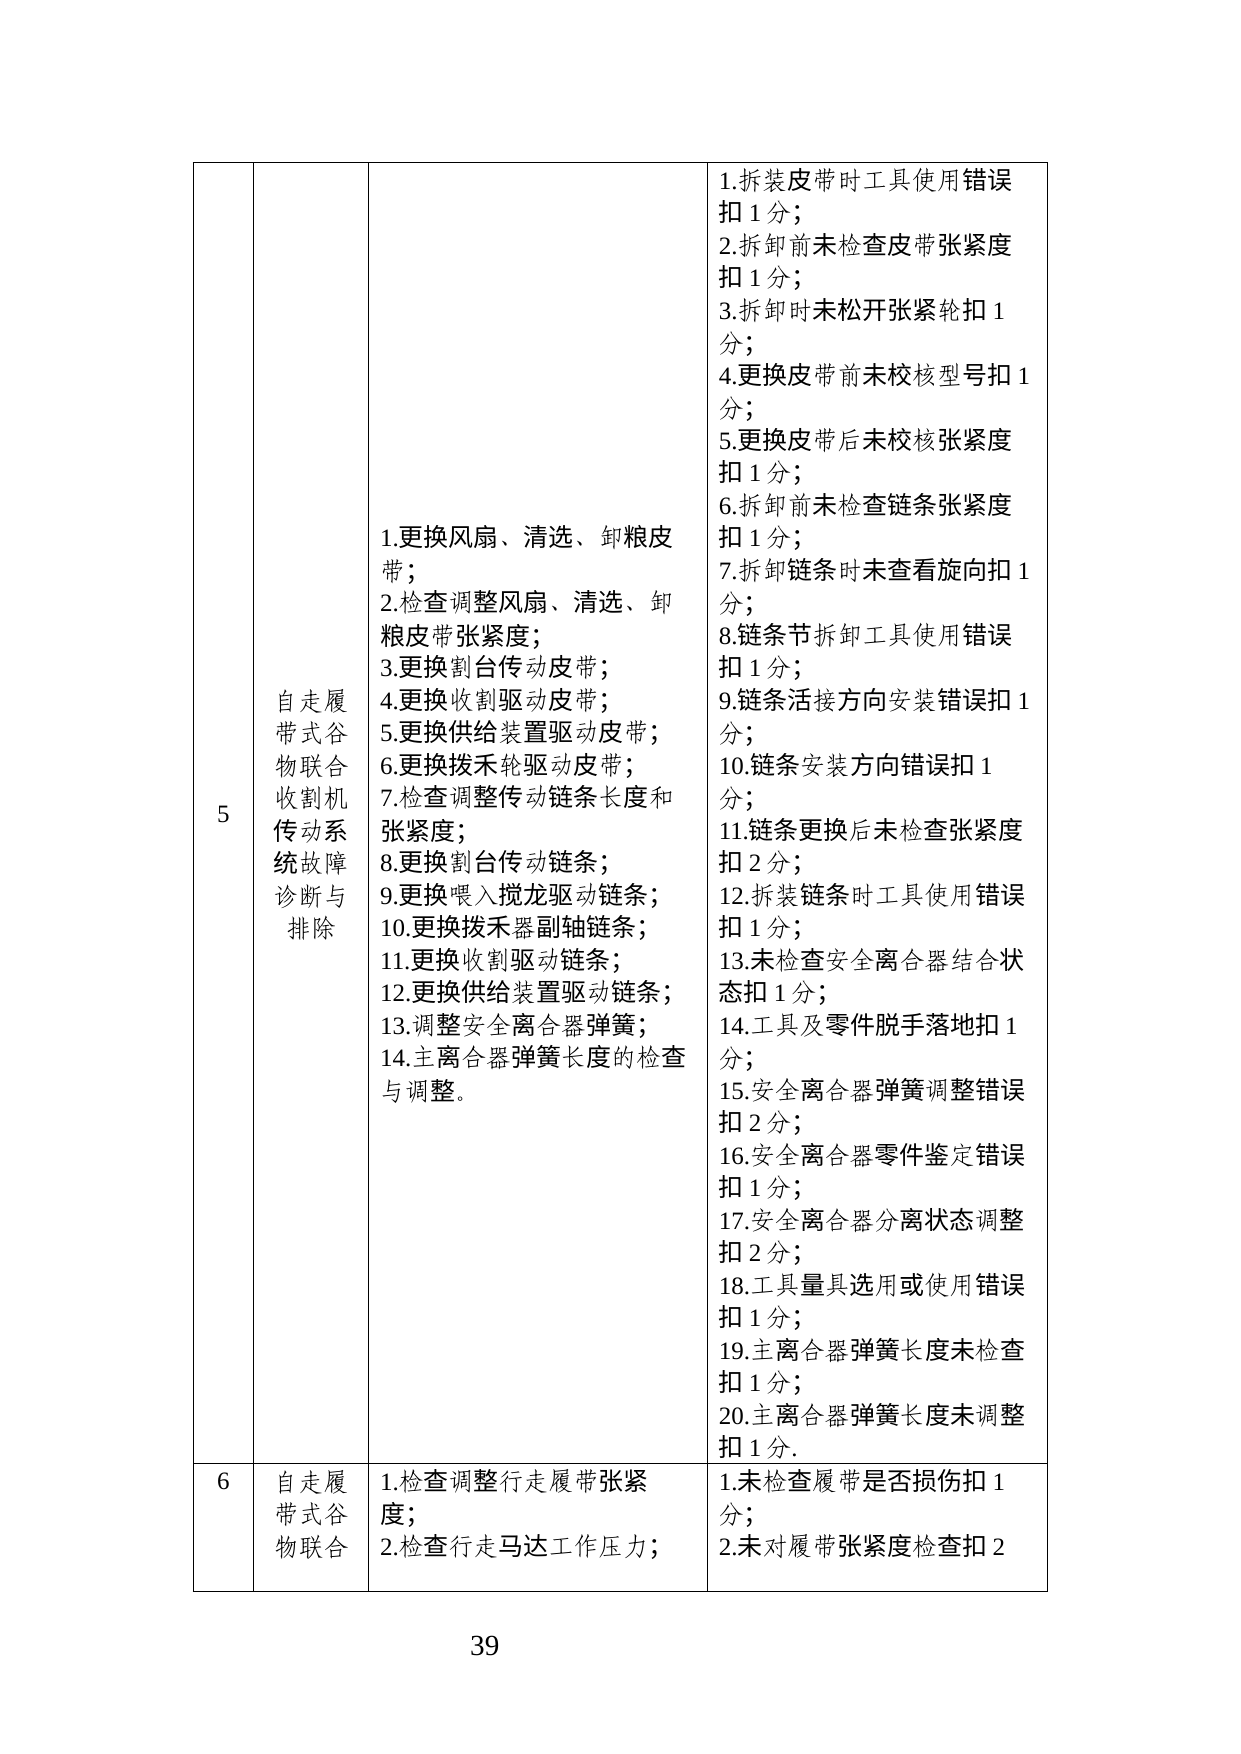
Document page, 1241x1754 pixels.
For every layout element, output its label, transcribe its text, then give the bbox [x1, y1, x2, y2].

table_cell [369, 1464, 707, 1591]
table_cell 1.拆装皮带时工具使用错误扣1分； 2.拆卸前未检查皮带张紧度扣1分； 3.拆卸时未松开张紧轮扣1分； 4.更换皮带前未校核型号扣1分； 5.更换皮带后未校核张紧度扣1分； 6.拆卸前未检查链条张紧度扣1分； 7.拆卸链条时未查看旋向扣1分； 8.链条节拆卸工具使用错误扣1分； 9.链条活接方向安装错误扣1分； 10.链条安装方向错误扣1分； 11.链条更换后未检查张紧度扣2分； 12.拆装链条时工具使用错误扣1分； 13.未检查安全离合器结合状态扣1分； 14.工具及零件脱手落地扣1分； 15.安全离合器弹簧调整错误扣2分； 16.安全离合器零件鉴定错误扣1分； 17.安全离合器分离状态调整扣2分； 18.工具量具选用或使用错误扣1分； 19.主离合器弹簧长度未检查扣1分； 20.主离合器弹簧长度未调整扣1分. [708, 163, 1047, 1463]
table_cell 5 [194, 163, 253, 1463]
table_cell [708, 1464, 1047, 1591]
table_cell 自走履带式谷物联合收割机传动系统故障诊断与排除 [254, 163, 368, 1463]
table_cell 1.更换风扇、清选、卸粮皮带； 2.检查调整风扇、清选、卸粮皮带张紧度； 3.更换割台传动皮带； 4.更换收割驱动皮带； 5.更换供给装置驱动皮带； 6.更换拨禾轮驱动皮带； 7.检查调整传动链条长度和张紧度； 8.更换割台传动链条； 9.更换喂入搅龙驱动链条； 10.更换拨禾器副轴链条； 11.更换收割驱动链条； 12.更换供给装置驱动链条； 13.调整安全离合器弹簧； 14.主离合器弹簧长度的检查与调整。 [369, 163, 707, 1463]
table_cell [254, 1464, 368, 1591]
table_cell 6 [194, 1464, 253, 1591]
